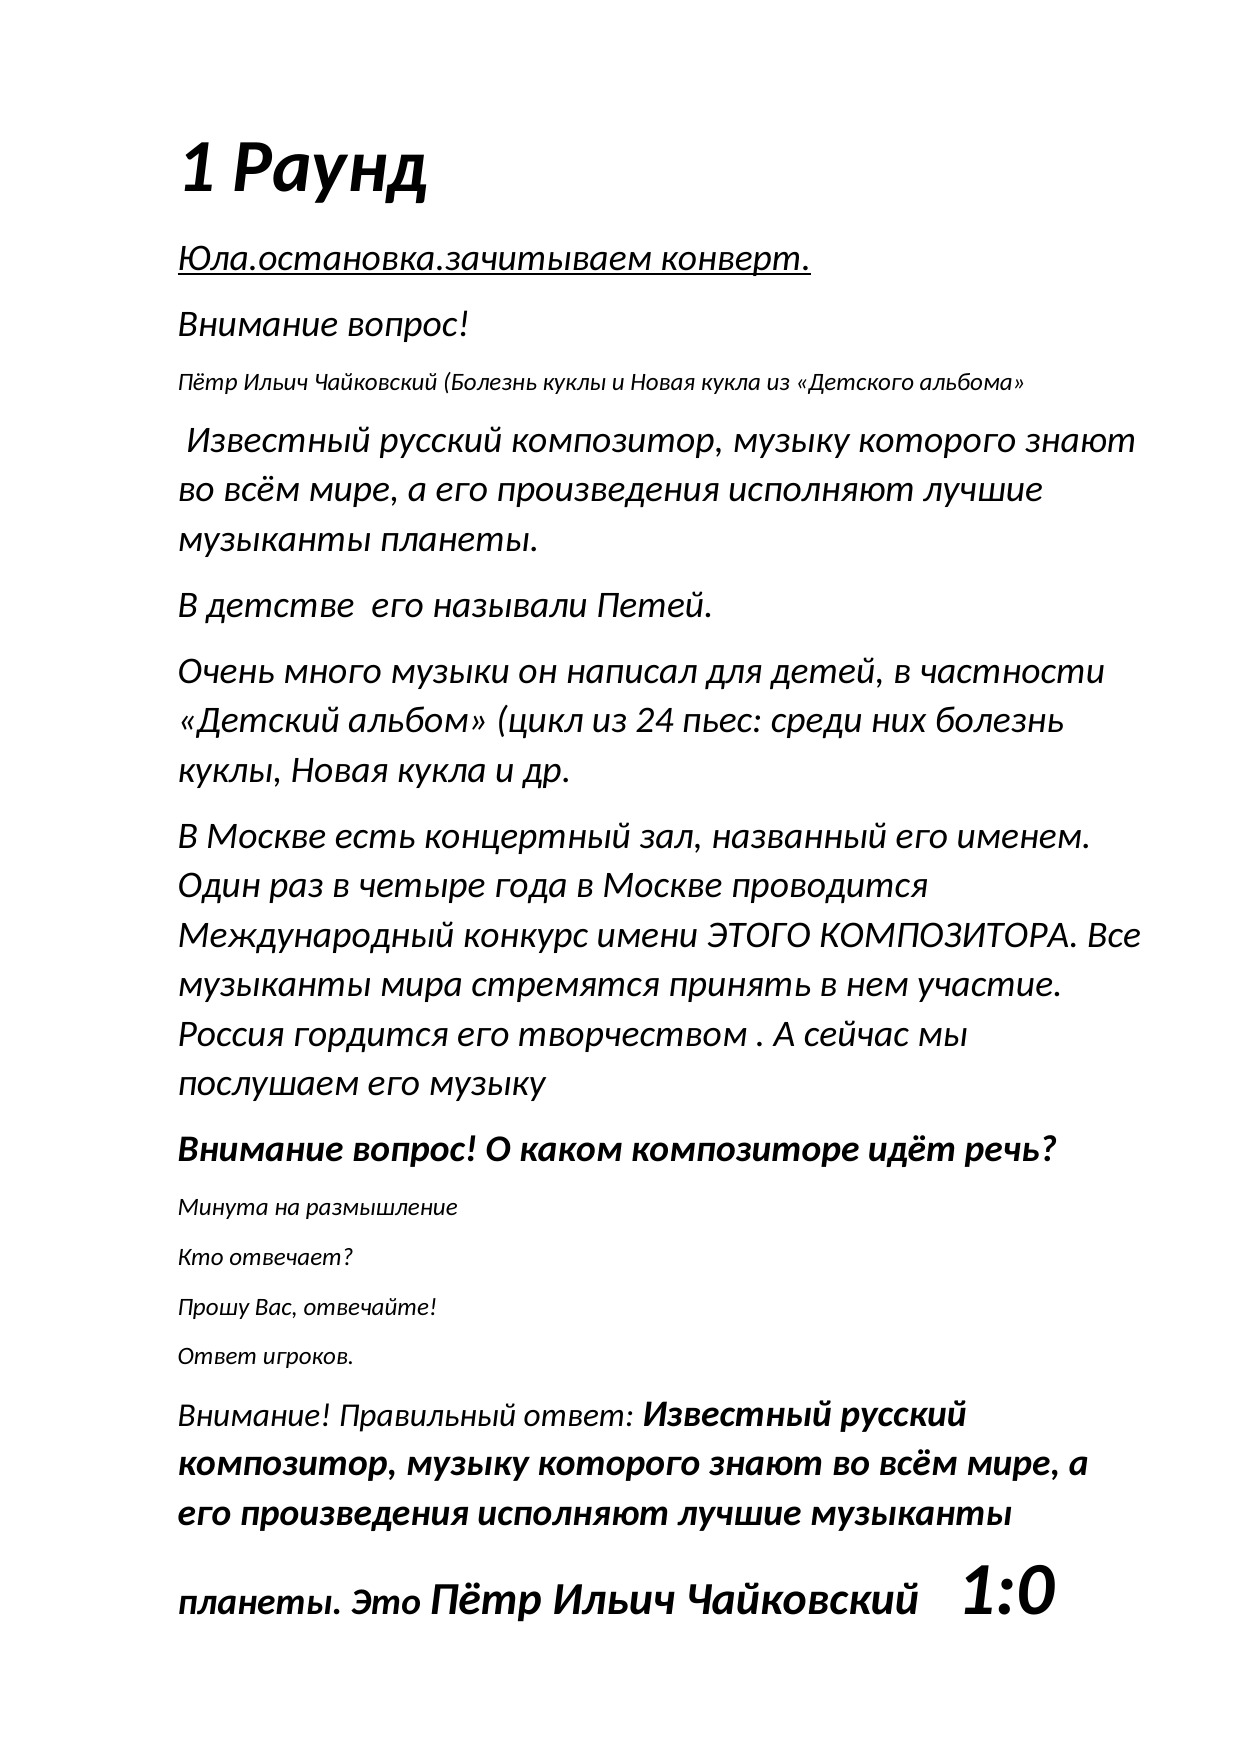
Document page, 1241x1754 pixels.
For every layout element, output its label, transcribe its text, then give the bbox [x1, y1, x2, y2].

text Очень много музыки он написал для детей, в частности «Детский альбом» (цикл из 24 пьес: среди них болезнь куклы, Новая кукла и др. [177, 647, 1152, 792]
text В Москве есть концертный зал, названный его именем. Один раз в четыре года в Москве проводится Международный конкурс имени ЭТОГО КОМПОЗИТОРА. Все музыканты мира стремятся принять в нем участие. Россия гордится его творчеством . А сейчас мы послушаем его музыку [177, 812, 1152, 1105]
text Внимание вопрос! [177, 300, 1152, 346]
text Кто отвечает? [177, 1241, 1152, 1272]
text Юла.остановка.зачитываем конверт. [177, 234, 1152, 279]
text Пётр Ильич Чайковский (Болезнь куклы и Новая кукла из «Детского альбома» [177, 366, 1152, 396]
text Внимание! Правильный ответ: Известный русский композитор, музыку которого знают во всём мире, а его произведения исполняют лучшие музыканты планеты. Это Пётр Ильич Чайковский 1:0 [177, 1390, 1152, 1633]
text В детстве его называли Петей. [177, 581, 1152, 626]
text Известный русский композитор, музыку которого знают во всём мире, а его произведения исполняют лучшие музыканты планеты. [177, 416, 1152, 560]
text Ответ игроков. [177, 1340, 1152, 1371]
text Прошу Вас, отвечайте! [177, 1291, 1152, 1321]
text Внимание вопрос! О каком композиторе идёт речь? [177, 1125, 1152, 1171]
text 1 Раунд [177, 118, 1152, 210]
text Минута на размышление [177, 1192, 1152, 1222]
